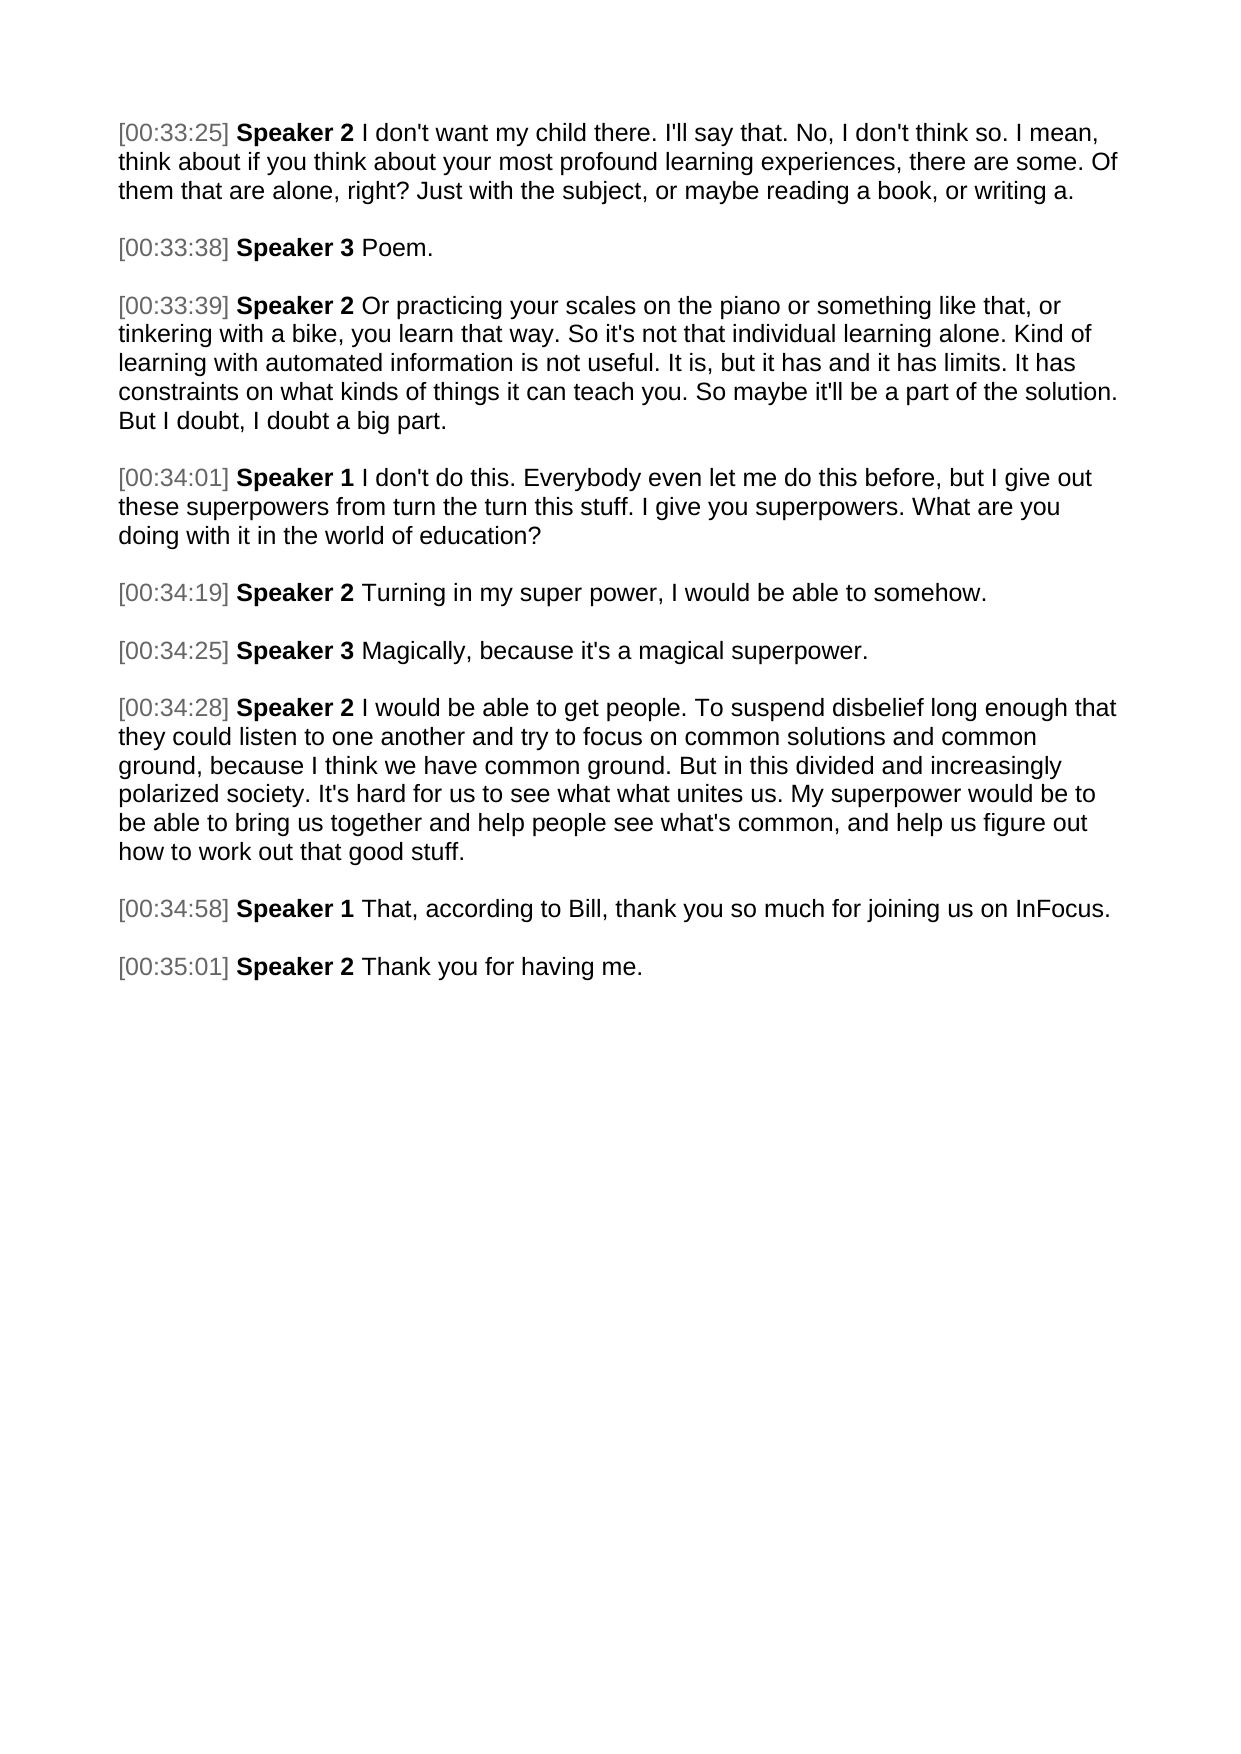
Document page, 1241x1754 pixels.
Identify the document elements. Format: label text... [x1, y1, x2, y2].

text [00:33:39] Speaker 2 Or practicing your scales on the piano or something like that, or tinkering with a bike, you learn that way. So it's not that individual learning alone. Kind of learning with automated information is not useful. It is, but it has and it has limits. It has constraints on what kinds of things it can teach you. So maybe it'll be a part of the solution. But I doubt, I doubt a big part. [118, 291, 1122, 434]
text [00:34:28] Speaker 2 I would be able to get people. To suspend disbelief long enough that they could listen to one another and try to focus on common solutions and common ground, because I think we have common ground. But in this divided and increasingly polarized society. It's hard for us to see what what unites us. My superpower would be to be able to bring us together and help people see what's common, and help us figure out how to work out that good stuff. [118, 693, 1122, 866]
text [00:34:25] Speaker 3 Magically, because it's a magical superpower. [118, 636, 1122, 664]
text [00:33:25] Speaker 2 I don't want my child there. I'll say that. No, I don't think so. I mean, think about if you think about your most profound learning experiences, there are some. Of them that are alone, right? Just with the subject, or maybe reading a book, or writing a. [118, 118, 1122, 204]
text [00:33:38] Speaker 3 Poem. [118, 233, 1122, 262]
text [00:34:19] Speaker 2 Turning in my super power, I would be able to somehow. [118, 578, 1122, 607]
text [00:34:58] Speaker 1 That, according to Bill, thank you so much for joining us on InFocus. [118, 894, 1122, 923]
text [00:35:01] Speaker 2 Thank you for having me. [118, 952, 1122, 981]
text [00:34:01] Speaker 1 I don't do this. Everybody even let me do this before, but I give out these superpowers from turn the turn this stuff. I give you superpowers. What are you doing with it in the world of education? [118, 463, 1122, 549]
